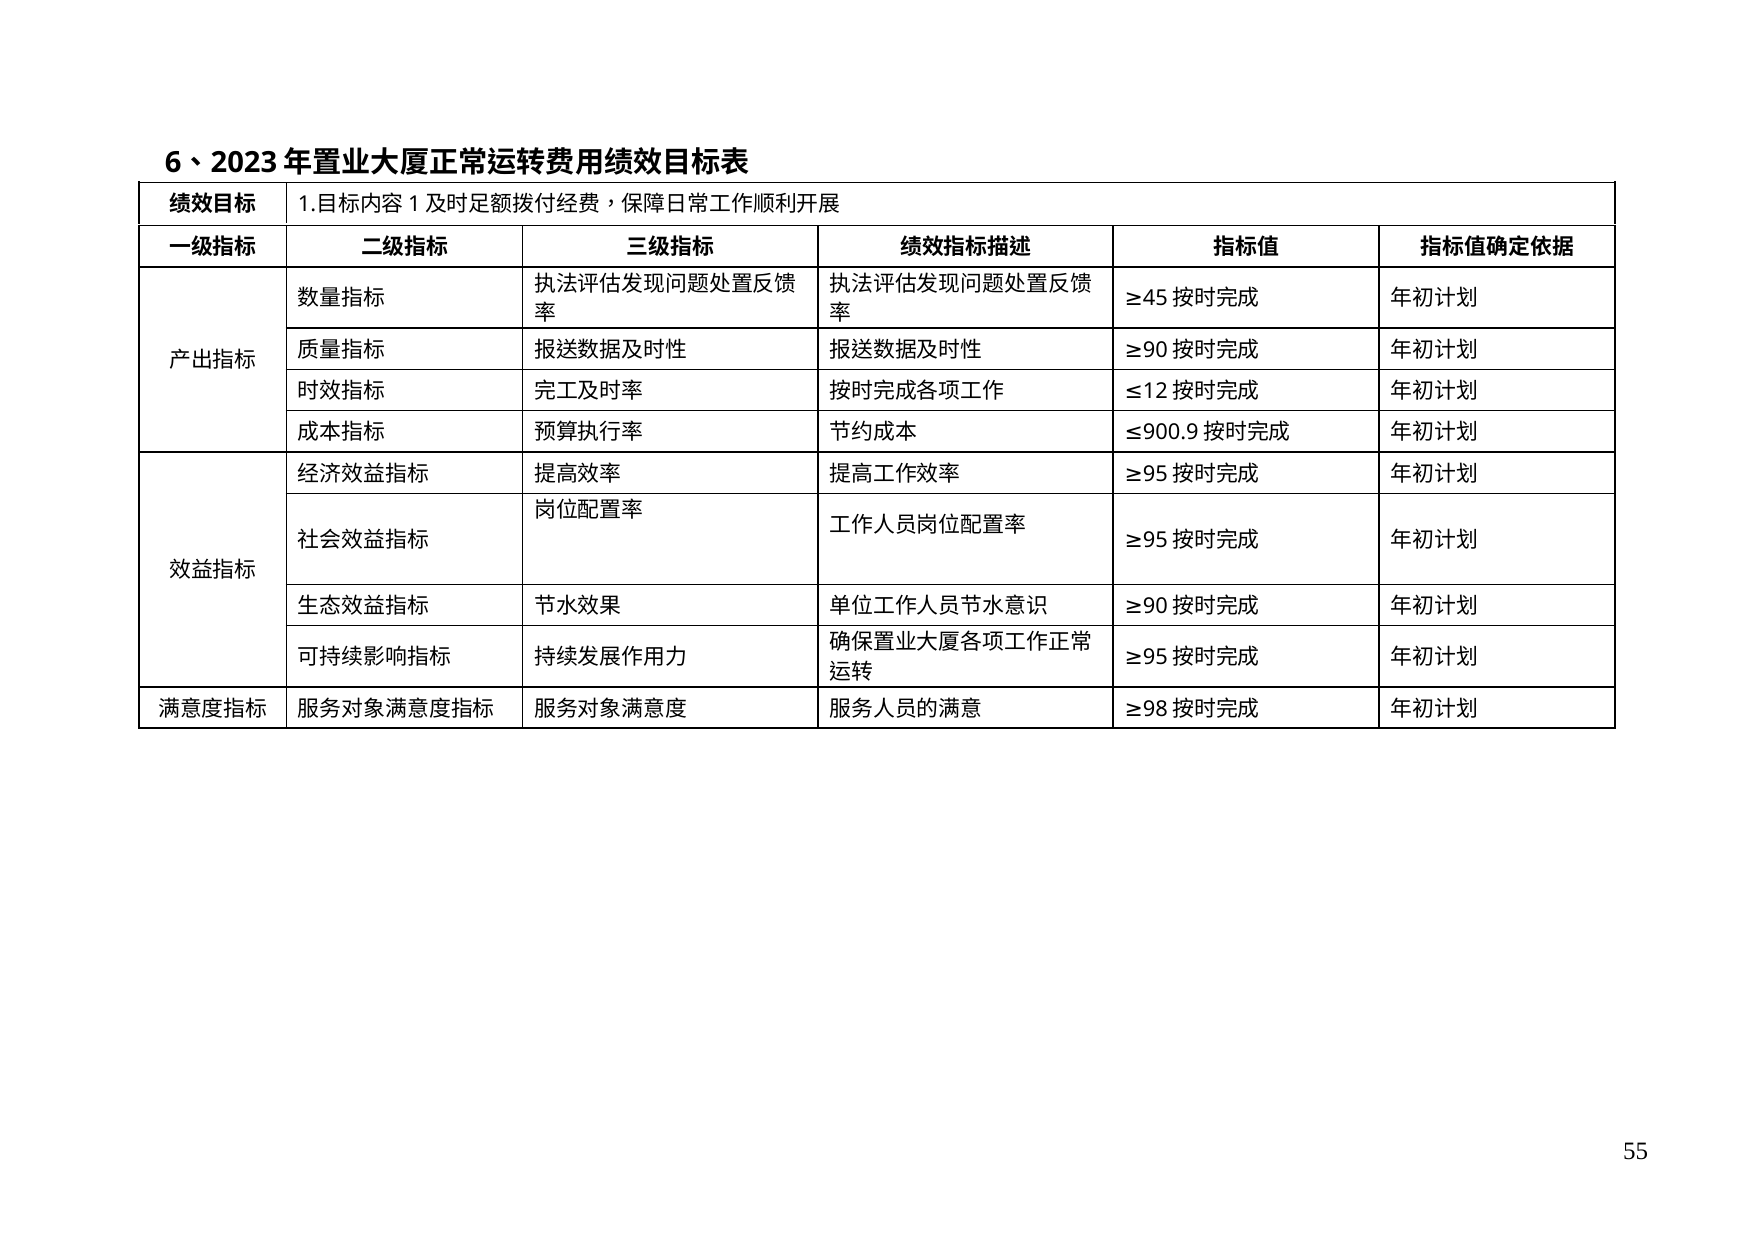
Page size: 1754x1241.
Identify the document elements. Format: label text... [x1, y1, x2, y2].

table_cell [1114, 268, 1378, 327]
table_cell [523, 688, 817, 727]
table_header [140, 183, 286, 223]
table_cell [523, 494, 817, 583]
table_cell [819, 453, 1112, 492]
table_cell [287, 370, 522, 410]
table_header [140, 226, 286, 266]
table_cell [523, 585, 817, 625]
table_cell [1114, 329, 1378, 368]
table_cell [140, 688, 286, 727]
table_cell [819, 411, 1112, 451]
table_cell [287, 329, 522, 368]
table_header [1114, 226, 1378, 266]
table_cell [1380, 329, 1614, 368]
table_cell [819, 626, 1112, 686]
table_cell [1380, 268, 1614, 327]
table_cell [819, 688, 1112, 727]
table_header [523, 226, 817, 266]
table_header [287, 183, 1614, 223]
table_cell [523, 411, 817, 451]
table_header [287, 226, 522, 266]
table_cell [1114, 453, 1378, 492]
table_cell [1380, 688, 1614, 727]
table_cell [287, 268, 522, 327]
text 6、2023年置业大厦正常运转费用绩效目标表 [106, 142, 1648, 181]
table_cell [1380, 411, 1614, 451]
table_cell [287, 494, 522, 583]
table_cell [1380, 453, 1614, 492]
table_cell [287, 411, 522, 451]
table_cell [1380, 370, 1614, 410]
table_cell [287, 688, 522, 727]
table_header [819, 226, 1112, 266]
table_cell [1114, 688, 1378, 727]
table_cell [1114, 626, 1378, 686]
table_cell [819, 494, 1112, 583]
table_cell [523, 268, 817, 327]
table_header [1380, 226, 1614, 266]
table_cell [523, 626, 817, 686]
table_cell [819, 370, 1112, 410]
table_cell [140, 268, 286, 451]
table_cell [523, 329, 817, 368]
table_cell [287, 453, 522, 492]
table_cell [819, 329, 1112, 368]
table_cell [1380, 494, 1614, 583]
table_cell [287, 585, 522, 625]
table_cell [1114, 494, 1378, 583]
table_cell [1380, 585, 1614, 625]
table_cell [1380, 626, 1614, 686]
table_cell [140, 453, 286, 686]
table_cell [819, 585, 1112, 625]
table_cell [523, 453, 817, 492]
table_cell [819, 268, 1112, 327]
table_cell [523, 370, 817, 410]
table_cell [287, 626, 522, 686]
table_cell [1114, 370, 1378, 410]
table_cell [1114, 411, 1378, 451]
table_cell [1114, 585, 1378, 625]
